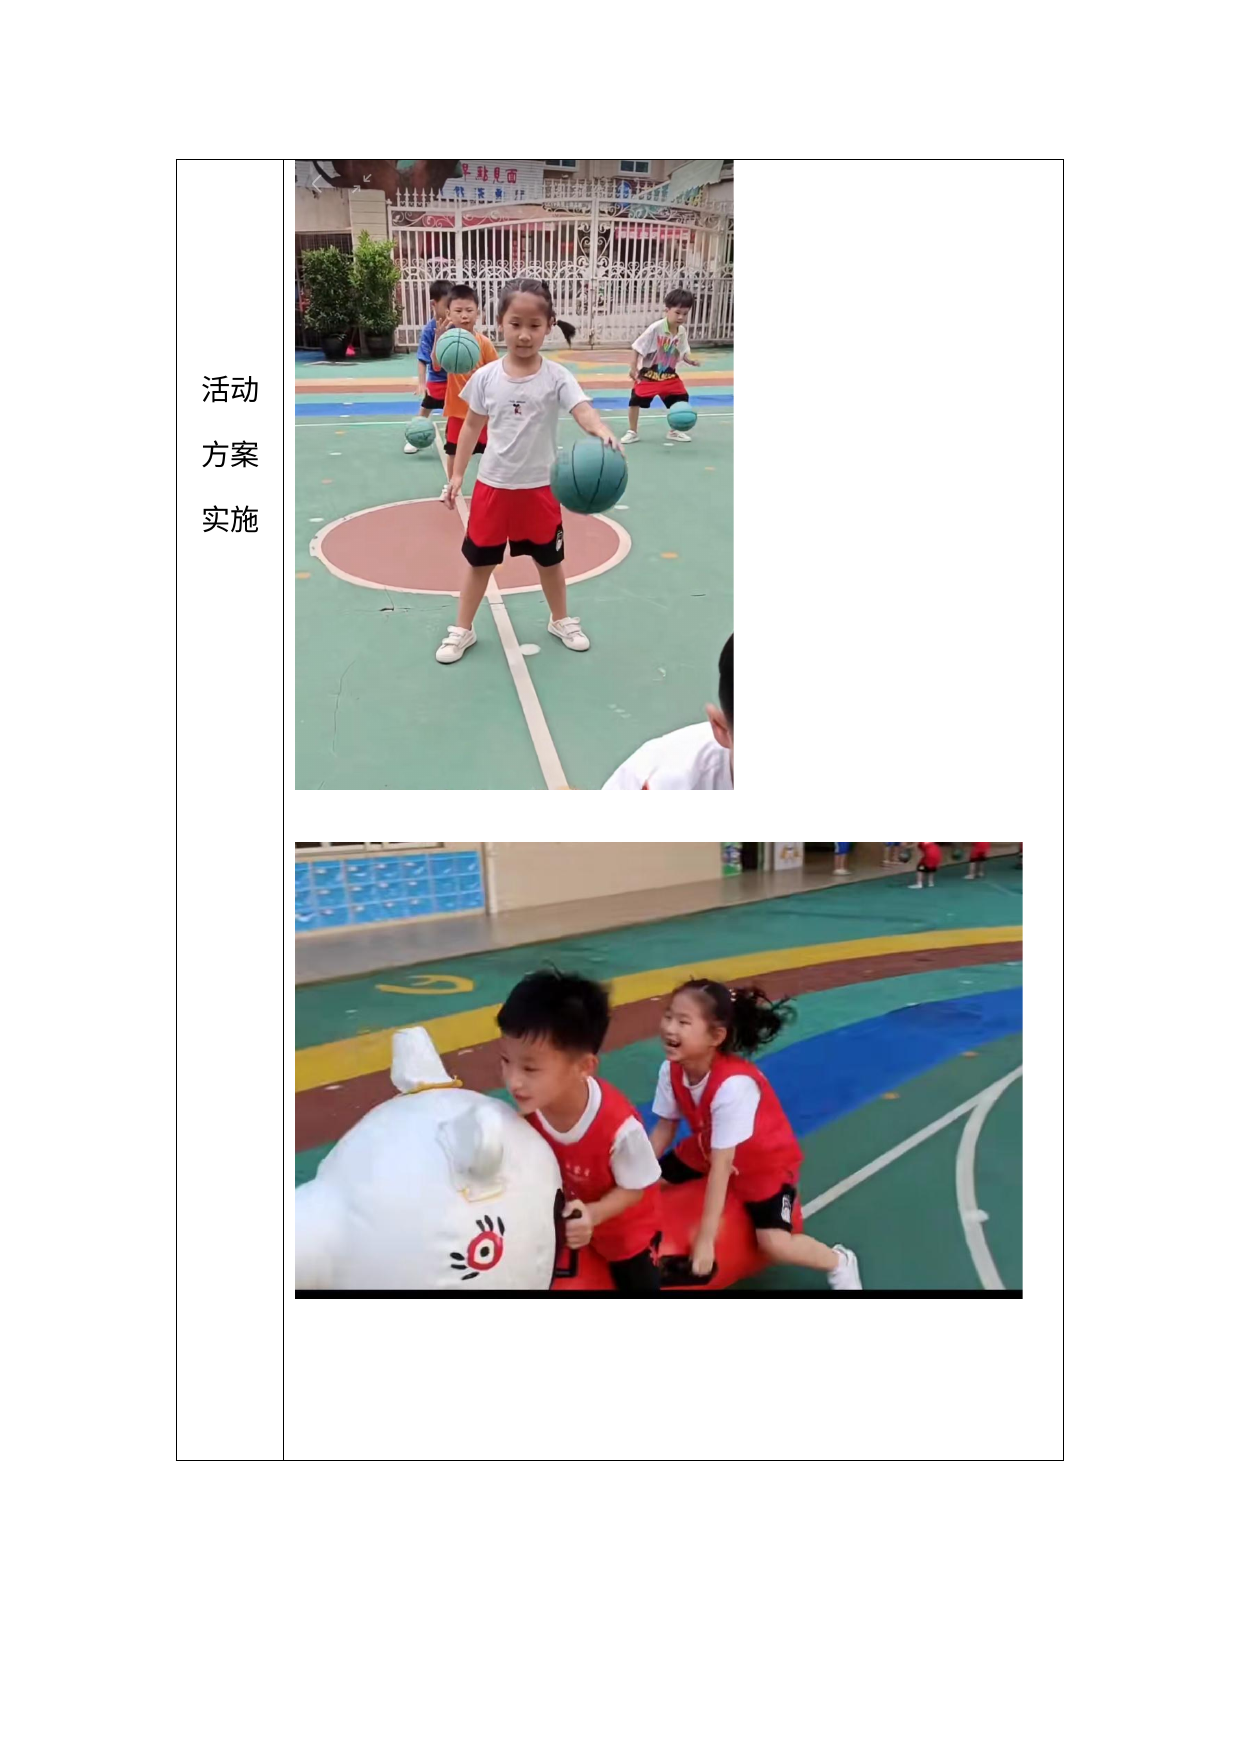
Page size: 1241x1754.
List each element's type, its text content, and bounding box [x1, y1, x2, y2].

picture [295, 160, 734, 790]
picture [295, 842, 1023, 1299]
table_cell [284, 160, 1063, 1460]
table_cell 活动方案实施 [177, 160, 283, 1460]
